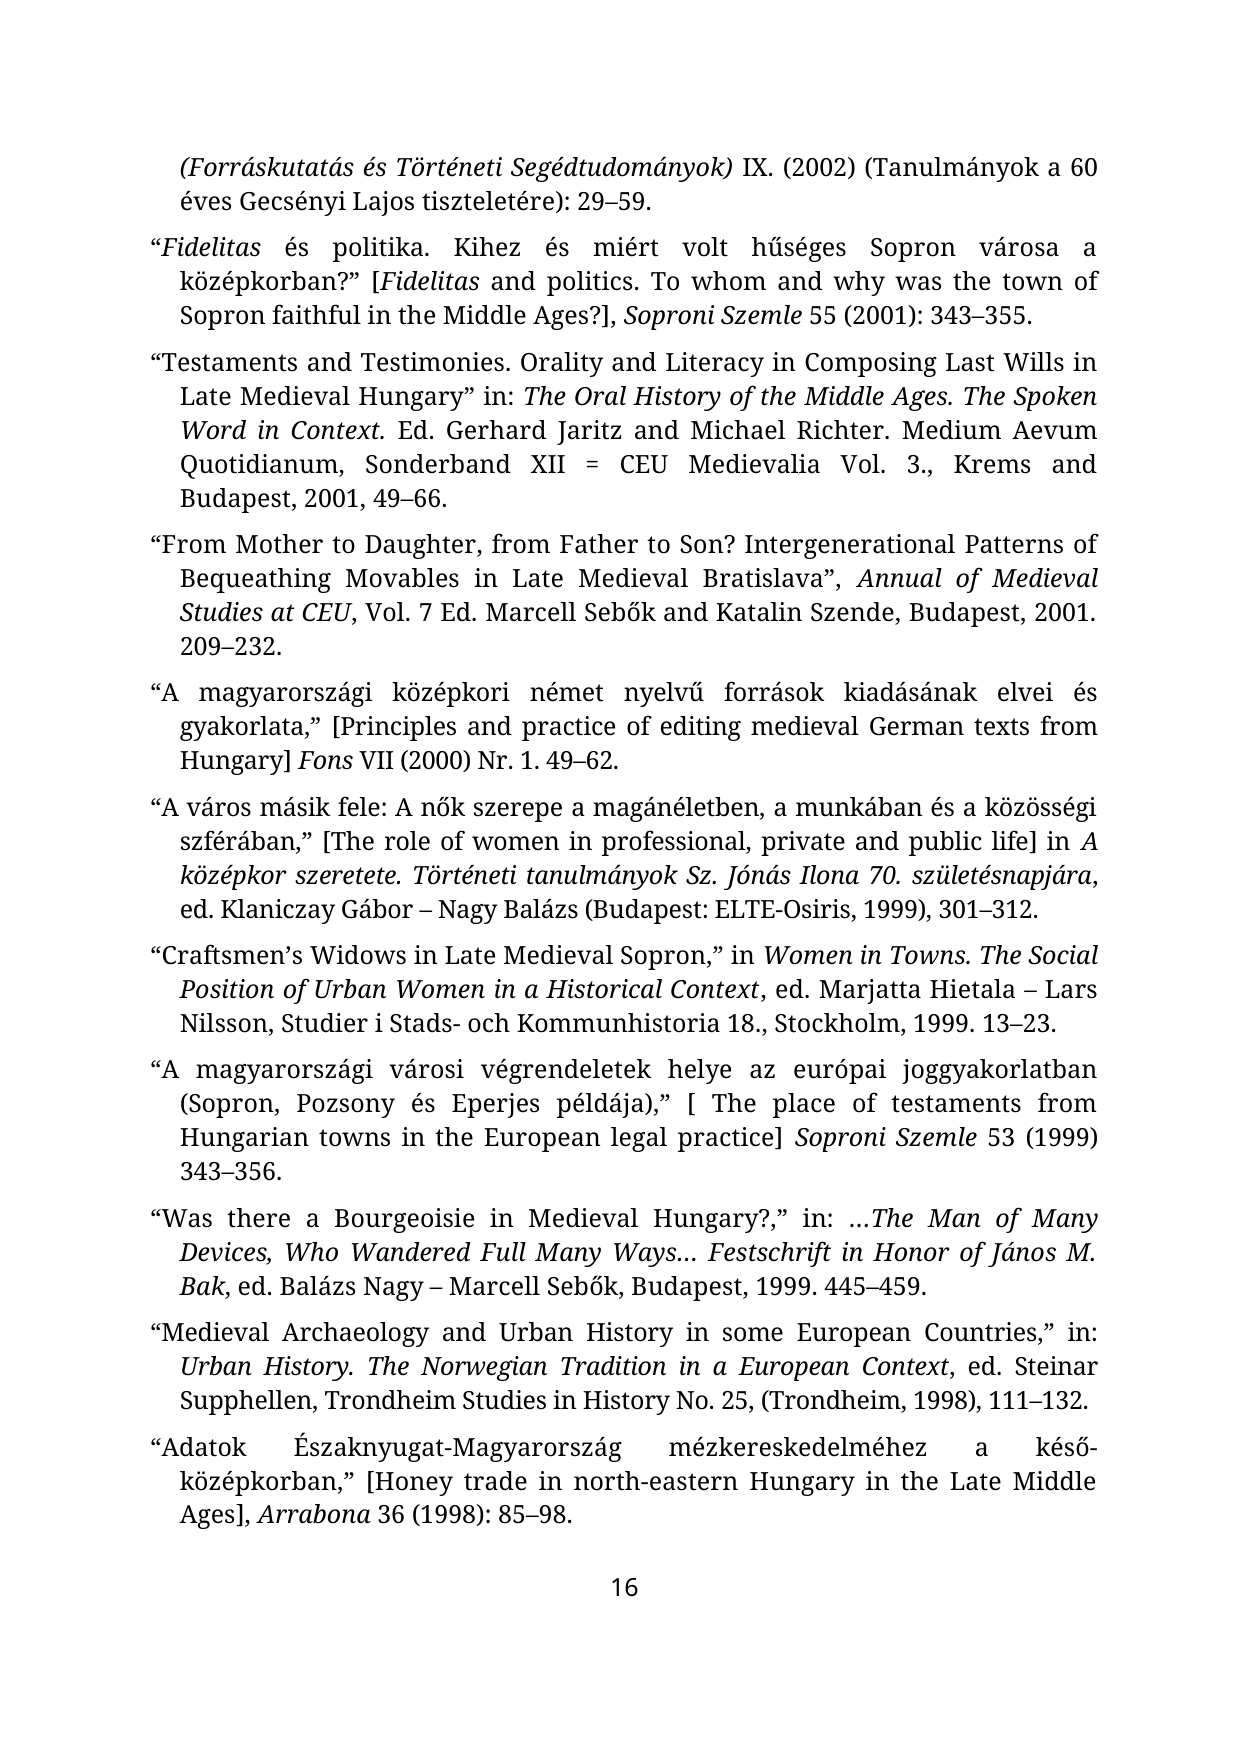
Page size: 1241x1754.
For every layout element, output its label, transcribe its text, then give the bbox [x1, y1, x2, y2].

text “Craftsmen’s Widows in Late Medieval Sopron,” in Women in Towns. The Social Position of Urban Women in a Historical Context, ed. Marjatta Hietala – Lars Nilsson, Studier i Stads- och Kommunhistoria 18., , 1999. 13–23. [150, 938, 1098, 1040]
text “Testaments and Testimonies. Orality and Literacy in Composing Last Wills in Late Medieval ” in: The Oral History of the Middle Ages. The Spoken Word in Context. Ed. Gerhard Jaritz and Michael Richter. Medium Aevum Quotidianum, Sonderband XII = CEU Medievalia Vol. 3., Krems and , 2001, 49–66. [150, 345, 1098, 514]
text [150, 150, 1098, 218]
text “Fidelitas és politika. Kihez és miért volt hűséges városa a középkorban?” [Fidelitas and politics. To whom and why was the town of faithful in the Middle Ages?], Soproni Szemle 55 (2001): 343–355. [150, 230, 1098, 332]
text “Adatok Északnyugat-Magyarország mézkereskedelméhez a késő-középkorban,” [Honey trade in north-eastern in the Late Middle Ages], Arrabona 36 (1998): 85–98. [150, 1429, 1098, 1531]
text “A magyarországi városi végrendeletek helye az európai joggyakorlatban (, Pozsony és Eperjes példája),” [ The place of testaments from Hungarian towns in the European legal practice] Soproni Szemle 53 (1999) 343–356. [150, 1052, 1098, 1188]
text “Medieval Archaeology and Urban History in some European Countries,” in: Urban History. The Norwegian Tradition in a European Context, ed. Steinar Supphellen, Studies in History No. 25, (, 1998), 111–132. [150, 1315, 1098, 1417]
text “A magyarországi középkori német nyelvű források kiadásának elvei és gyakorlata,” [Principles and practice of editing medieval German texts from ] Fons VII (2000) Nr. 1. 49–62. [150, 675, 1098, 777]
text “From Mother to Daughter, from Father to Son? Intergenerational Patterns of Bequeathing Movables in Late Medieval ”, Annual of Medieval Studies at CEU, Vol. 7 Ed. Marcell Sebők and Katalin Szende, , 2001. 209–232. [150, 527, 1098, 663]
text “A város másik fele: A nők szerepe a magánéletben, a munkában és a közösségi szférában,” [The role of women in professional, private and public life] in A középkor szeretete. Történeti tanulmányok Sz. Jónás Ilona 70. születésnapjára, ed. Klaniczay Gábor – Nagy Balázs (Budapest: ELTE-Osiris, 1999), 301–312. [150, 790, 1098, 926]
text “Was there a Bourgeoisie in Medieval Hungary?,” in: …The Man of Many Devices, Who Wandered Full Many Ways… Festschrift in Honor of János M. Bak, ed. Balázs Nagy – Marcell Sebők, , 1999. 445–459. [150, 1201, 1098, 1303]
